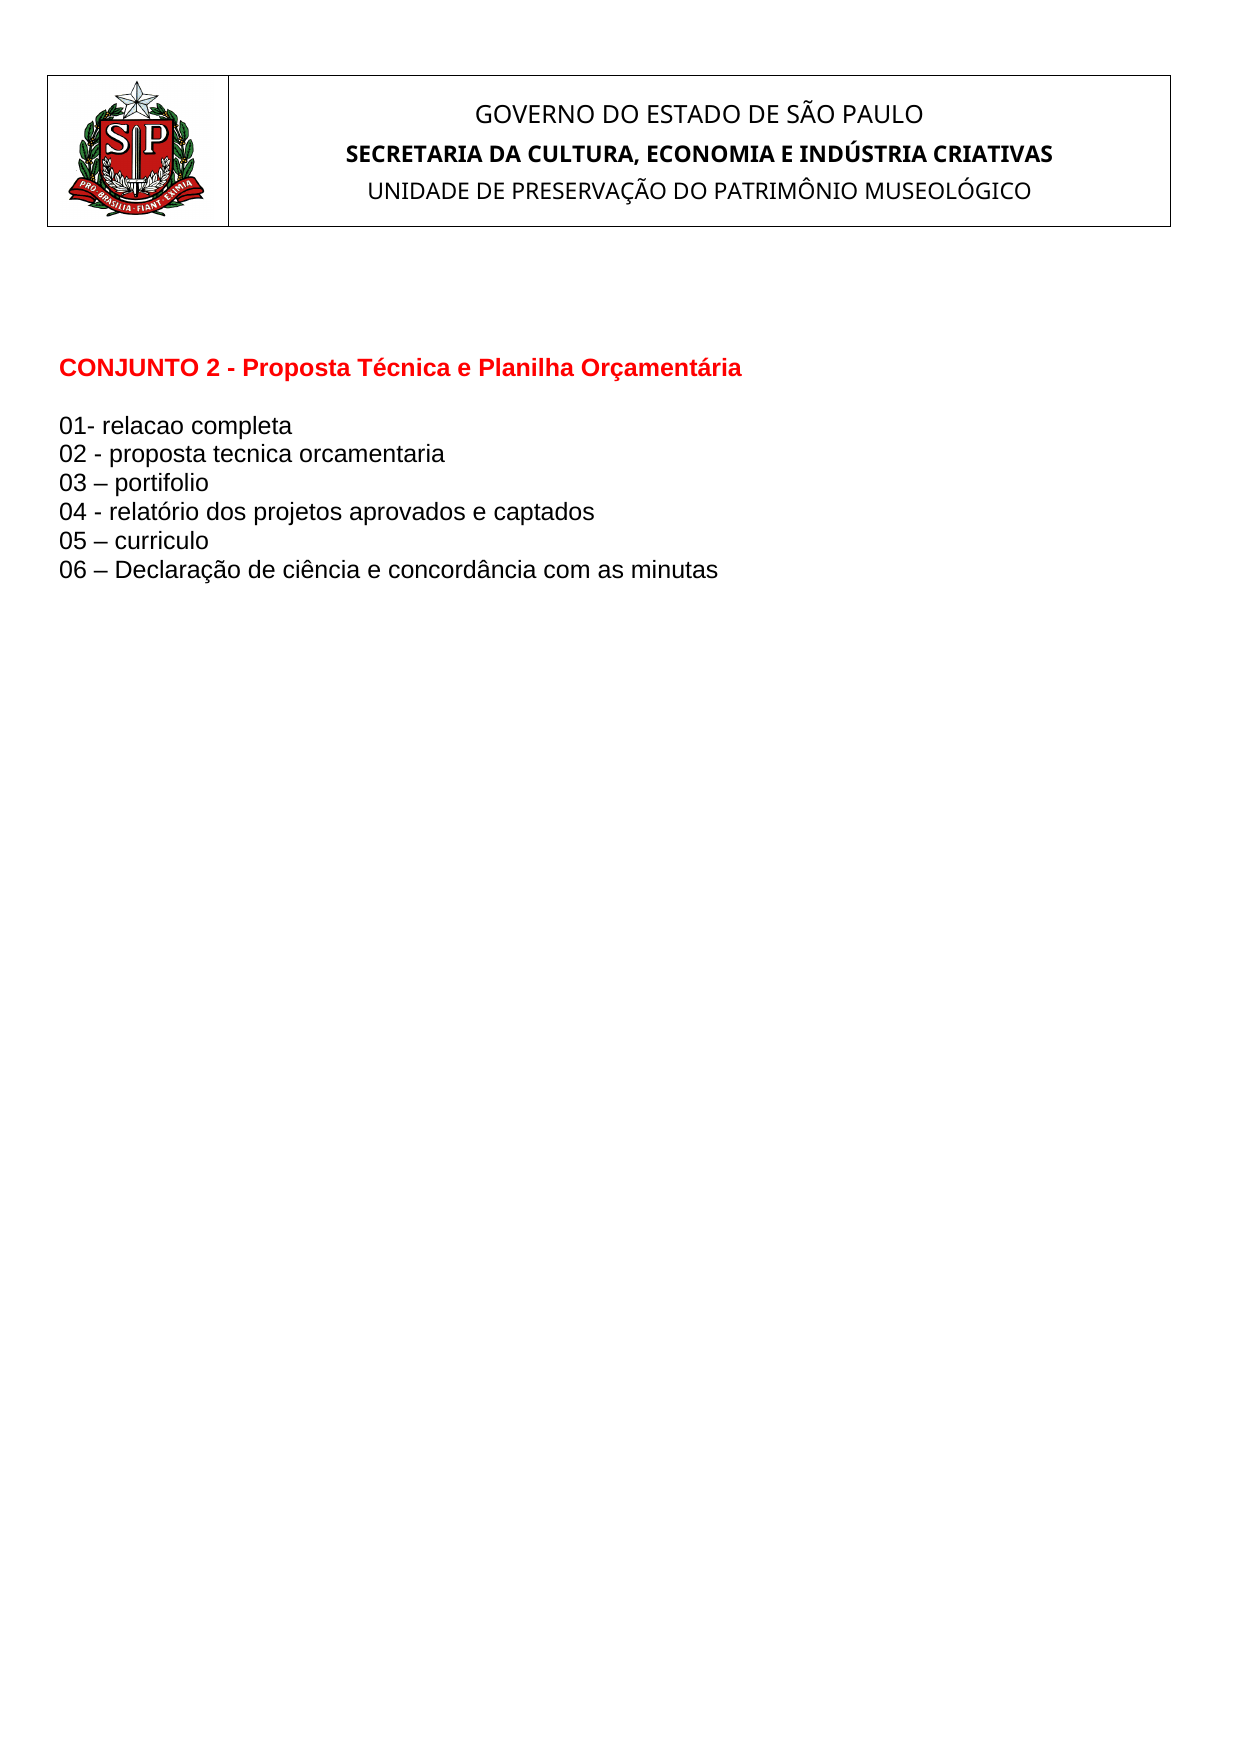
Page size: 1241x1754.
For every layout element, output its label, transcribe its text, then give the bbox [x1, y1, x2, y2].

text 02 - proposta tecnica orcamentaria [59, 440, 549, 468]
picture [59, 76, 214, 226]
text 06 – Declaração de ciência e concordância com as minutas [59, 555, 1192, 584]
text 05 – curriculo [59, 526, 1192, 555]
text 04 - relatório dos projetos aprovados e captados [59, 497, 1192, 526]
text 01- relacao completa [59, 411, 1192, 439]
text 03 – portifolio [59, 469, 444, 497]
subtitle CONJUNTO 2 - Proposta Técnica e Planilha Orçamentária [59, 353, 1192, 382]
